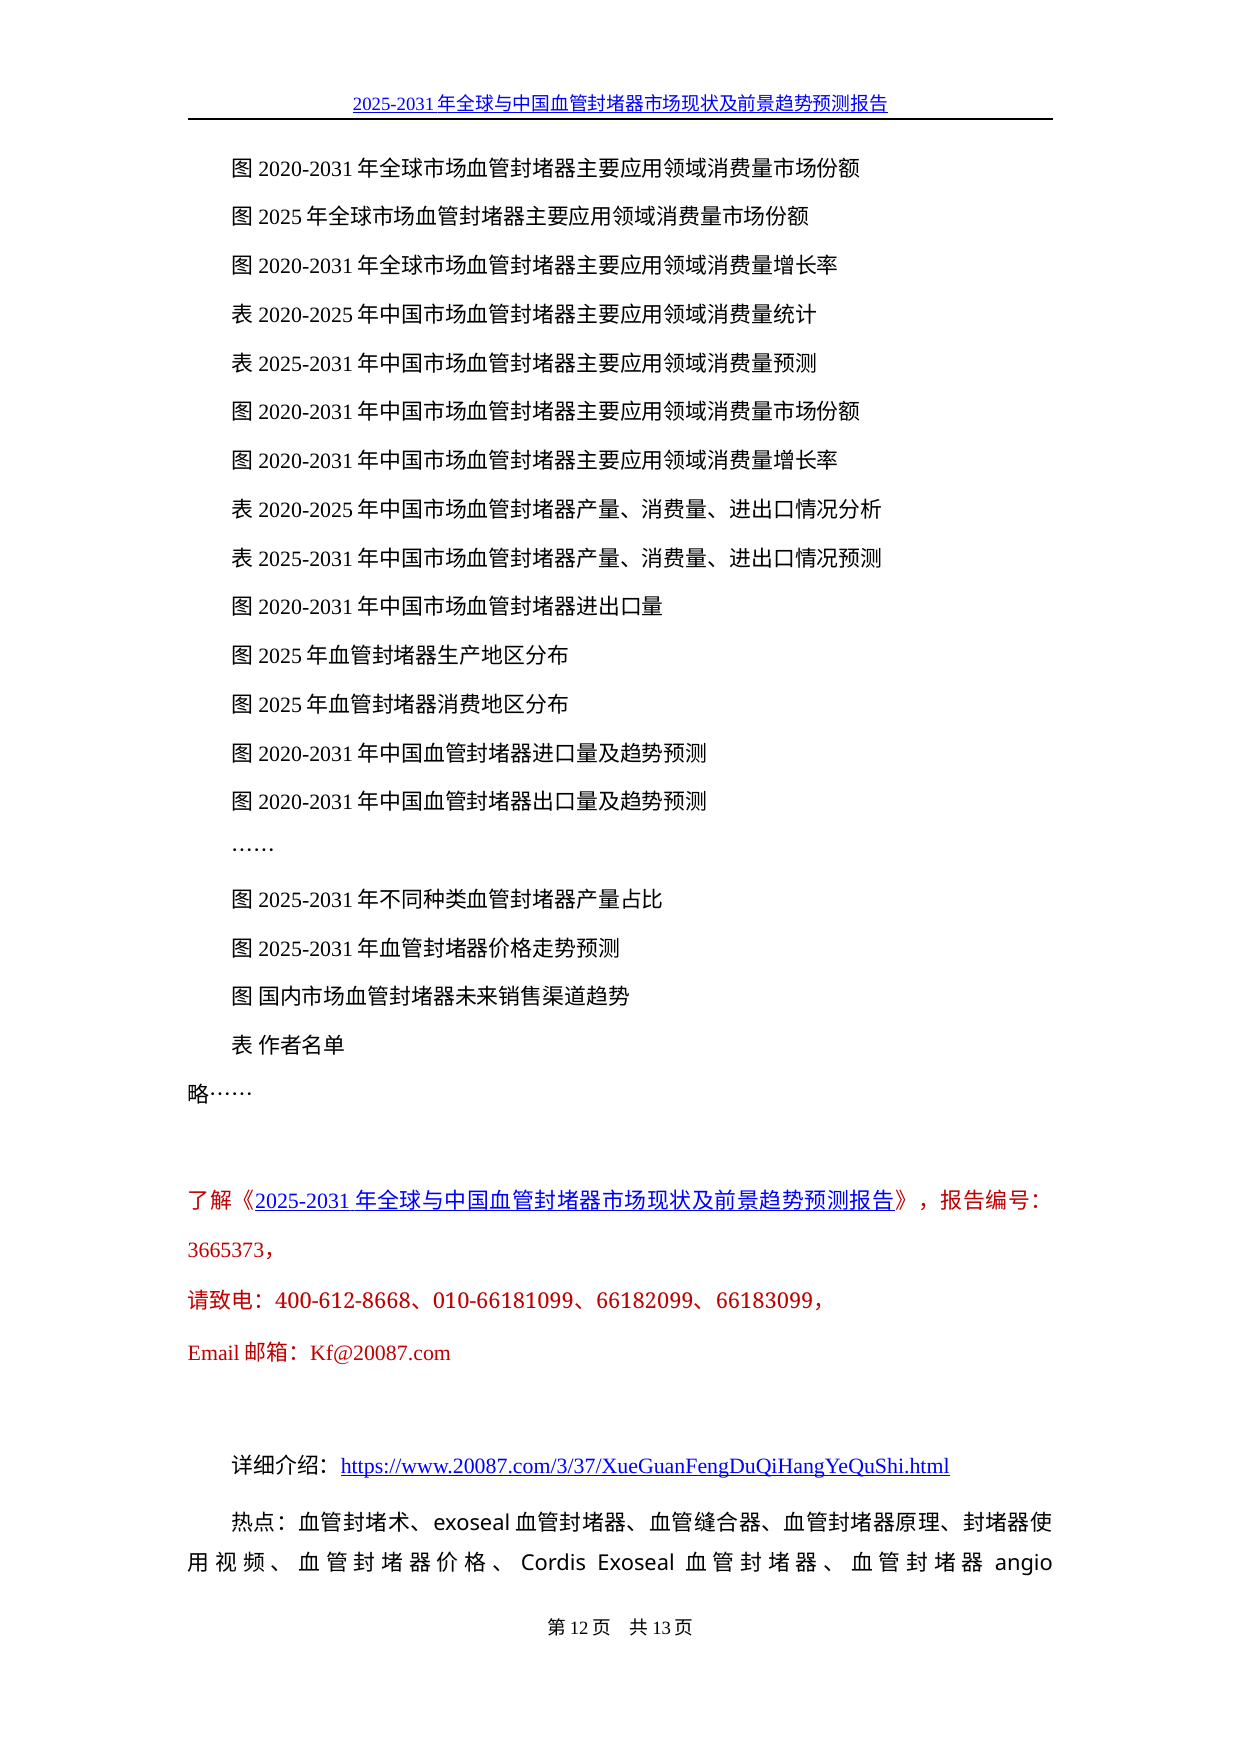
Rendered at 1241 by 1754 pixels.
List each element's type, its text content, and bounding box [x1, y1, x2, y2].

text Email邮箱：Kf@20087.com [187, 1335, 1053, 1367]
text 了解《2025-2031年全球与中国血管封堵器市场现状及前景趋势预测报告》，报告编号：3665373， [187, 1183, 1053, 1264]
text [187, 150, 1053, 1109]
text 详细介绍：https://www.20087.com/3/37/XueGuanFengDuQiHangYeQuShi.html [187, 1448, 1053, 1480]
text 请致电：400-612-8668、010-66181099、66182099、66183099， [187, 1283, 1053, 1316]
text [187, 1504, 1053, 1577]
